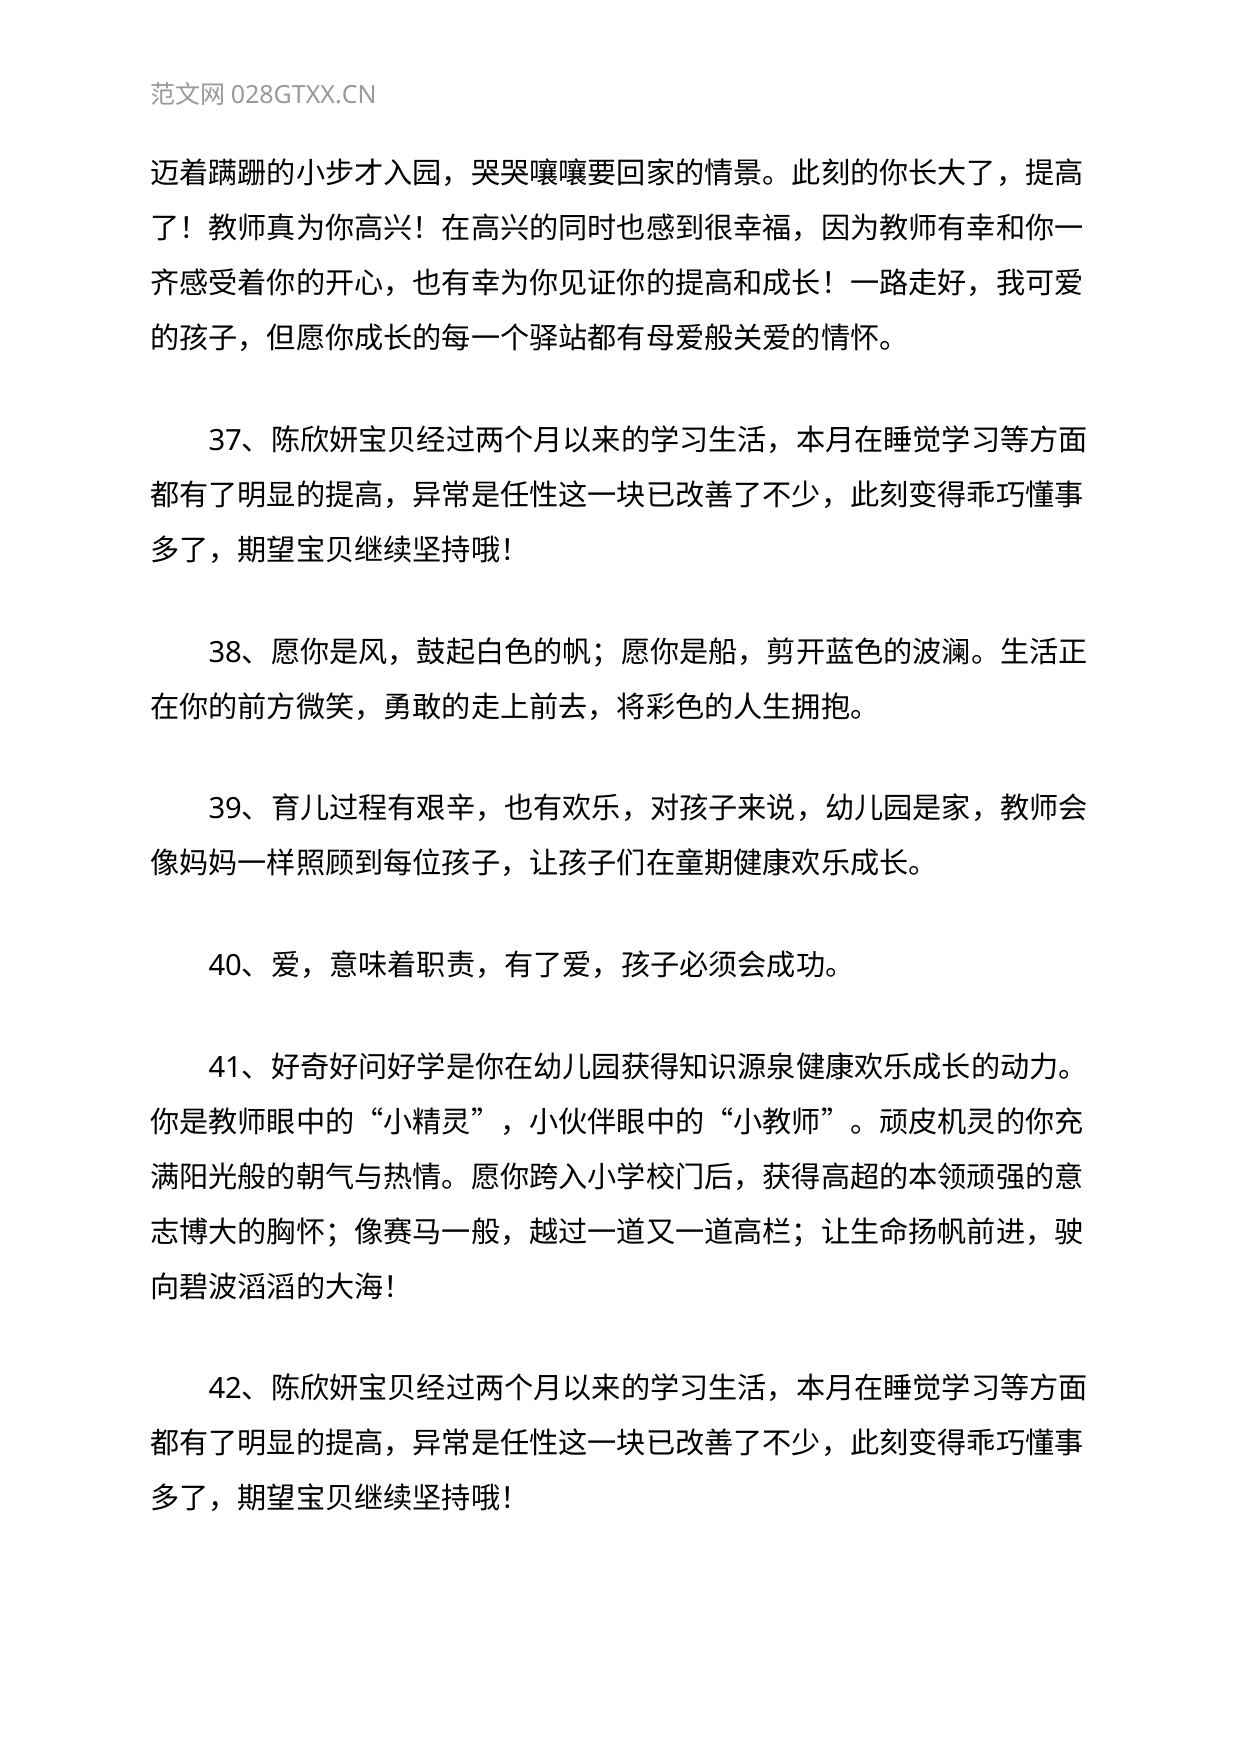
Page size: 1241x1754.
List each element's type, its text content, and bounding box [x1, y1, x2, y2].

text 41、好奇好问好学是你在幼儿园获得知识源泉健康欢乐成长的动力。你是教师眼中的“小精灵”，小伙伴眼中的“小教师”。顽皮机灵的你充满阳光般的朝气与热情。愿你跨入小学校门后，获得高超的本领顽强的意志博大的胸怀；像赛马一般，越过一道又一道高栏；让生命扬帆前进，驶向碧波滔滔的大海！ [150, 1044, 1090, 1306]
text 40、爱，意味着职责，有了爱，孩子必须会成功。 [150, 942, 1090, 984]
text 39、育儿过程有艰辛，也有欢乐，对孩子来说，幼儿园是家，教师会像妈妈一样照顾到每位孩子，让孩子们在童期健康欢乐成长。 [150, 785, 1090, 882]
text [150, 150, 1090, 357]
text 42、陈欣妍宝贝经过两个月以来的学习生活，本月在睡觉学习等方面都有了明显的提高，异常是任性这一块已改善了不少，此刻变得乖巧懂事多了，期望宝贝继续坚持哦！ [150, 1365, 1090, 1517]
text 38、愿你是风，鼓起白色的帆；愿你是船，剪开蓝色的波澜。生活正在你的前方微笑，勇敢的走上前去，将彩色的人生拥抱。 [150, 628, 1090, 725]
text 37、陈欣妍宝贝经过两个月以来的学习生活，本月在睡觉学习等方面都有了明显的提高，异常是任性这一块已改善了不少，此刻变得乖巧懂事多了，期望宝贝继续坚持哦！ [150, 416, 1090, 569]
